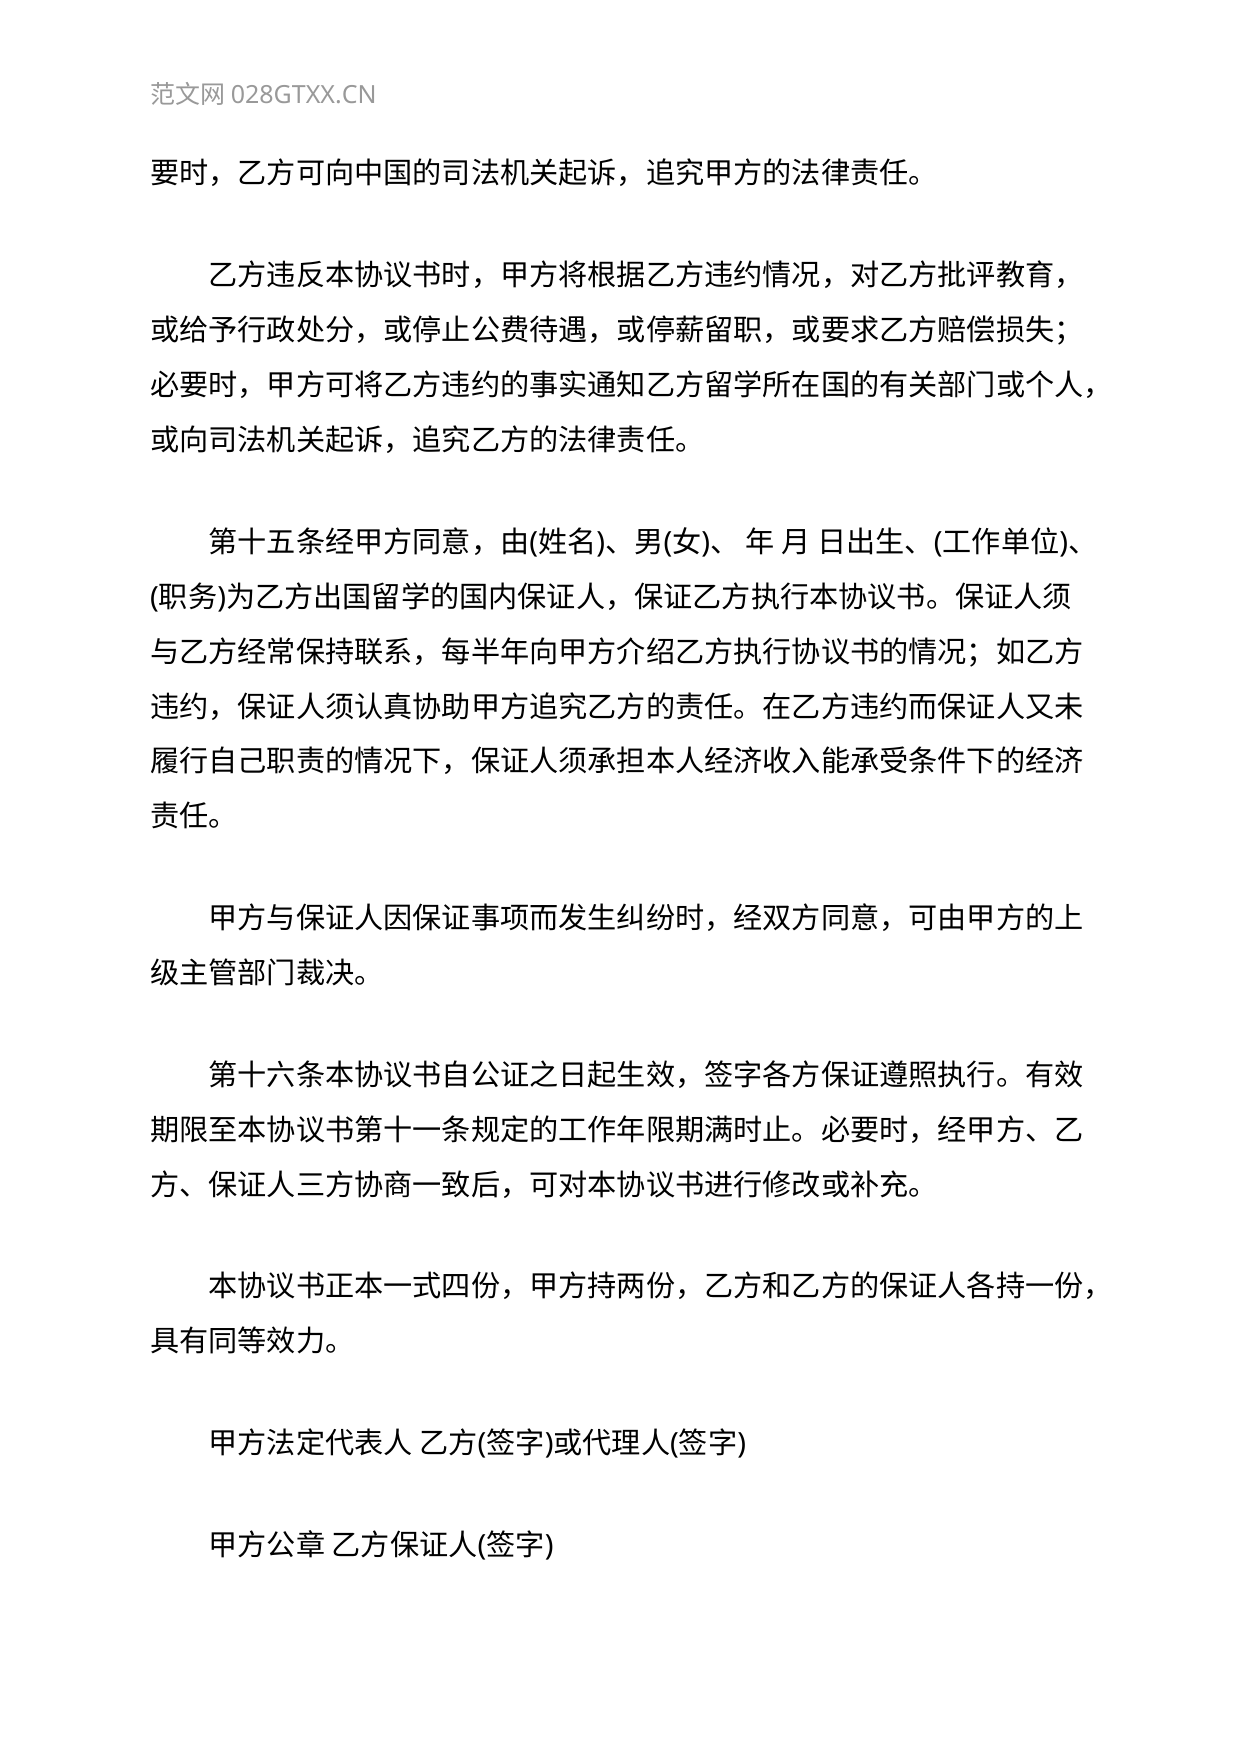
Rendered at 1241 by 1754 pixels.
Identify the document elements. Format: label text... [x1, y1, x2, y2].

text 甲方法定代表人 乙方(签字)或代理人(签字) [150, 1419, 1090, 1462]
text 第十六条本协议书自公证之日起生效，签字各方保证遵照执行。有效期限至本协议书第十一条规定的工作年限期满时止。必要时，经甲方、乙方、保证人三方协商一致后，可对本协议书进行修改或补充。 [150, 1051, 1090, 1203]
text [150, 150, 1090, 192]
text 乙方违反本协议书时，甲方将根据乙方违约情况，对乙方批评教育，或给予行政处分，或停止公费待遇，或停薪留职，或要求乙方赔偿损失；必要时，甲方可将乙方违约的事实通知乙方留学所在国的有关部门或个人，或向司法机关起诉，追究乙方的法律责任。 [150, 252, 1090, 459]
text 甲方与保证人因保证事项而发生纠纷时，经双方同意，可由甲方的上级主管部门裁决。 [150, 895, 1090, 992]
text 第十五条经甲方同意，由(姓名)、男(女)、 年 月 日出生、(工作单位)、(职务)为乙方出国留学的国内保证人，保证乙方执行本协议书。保证人须与乙方经常保持联系，每半年向甲方介绍乙方执行协议书的情况；如乙方违约，保证人须认真协助甲方追究乙方的责任。在乙方违约而保证人又未履行自己职责的情况下，保证人须承担本人经济收入能承受条件下的经济责任。 [150, 518, 1090, 835]
text 甲方公章 乙方保证人(签字) [150, 1522, 1090, 1564]
text 本协议书正本一式四份，甲方持两份，乙方和乙方的保证人各持一份，具有同等效力。 [150, 1263, 1090, 1360]
